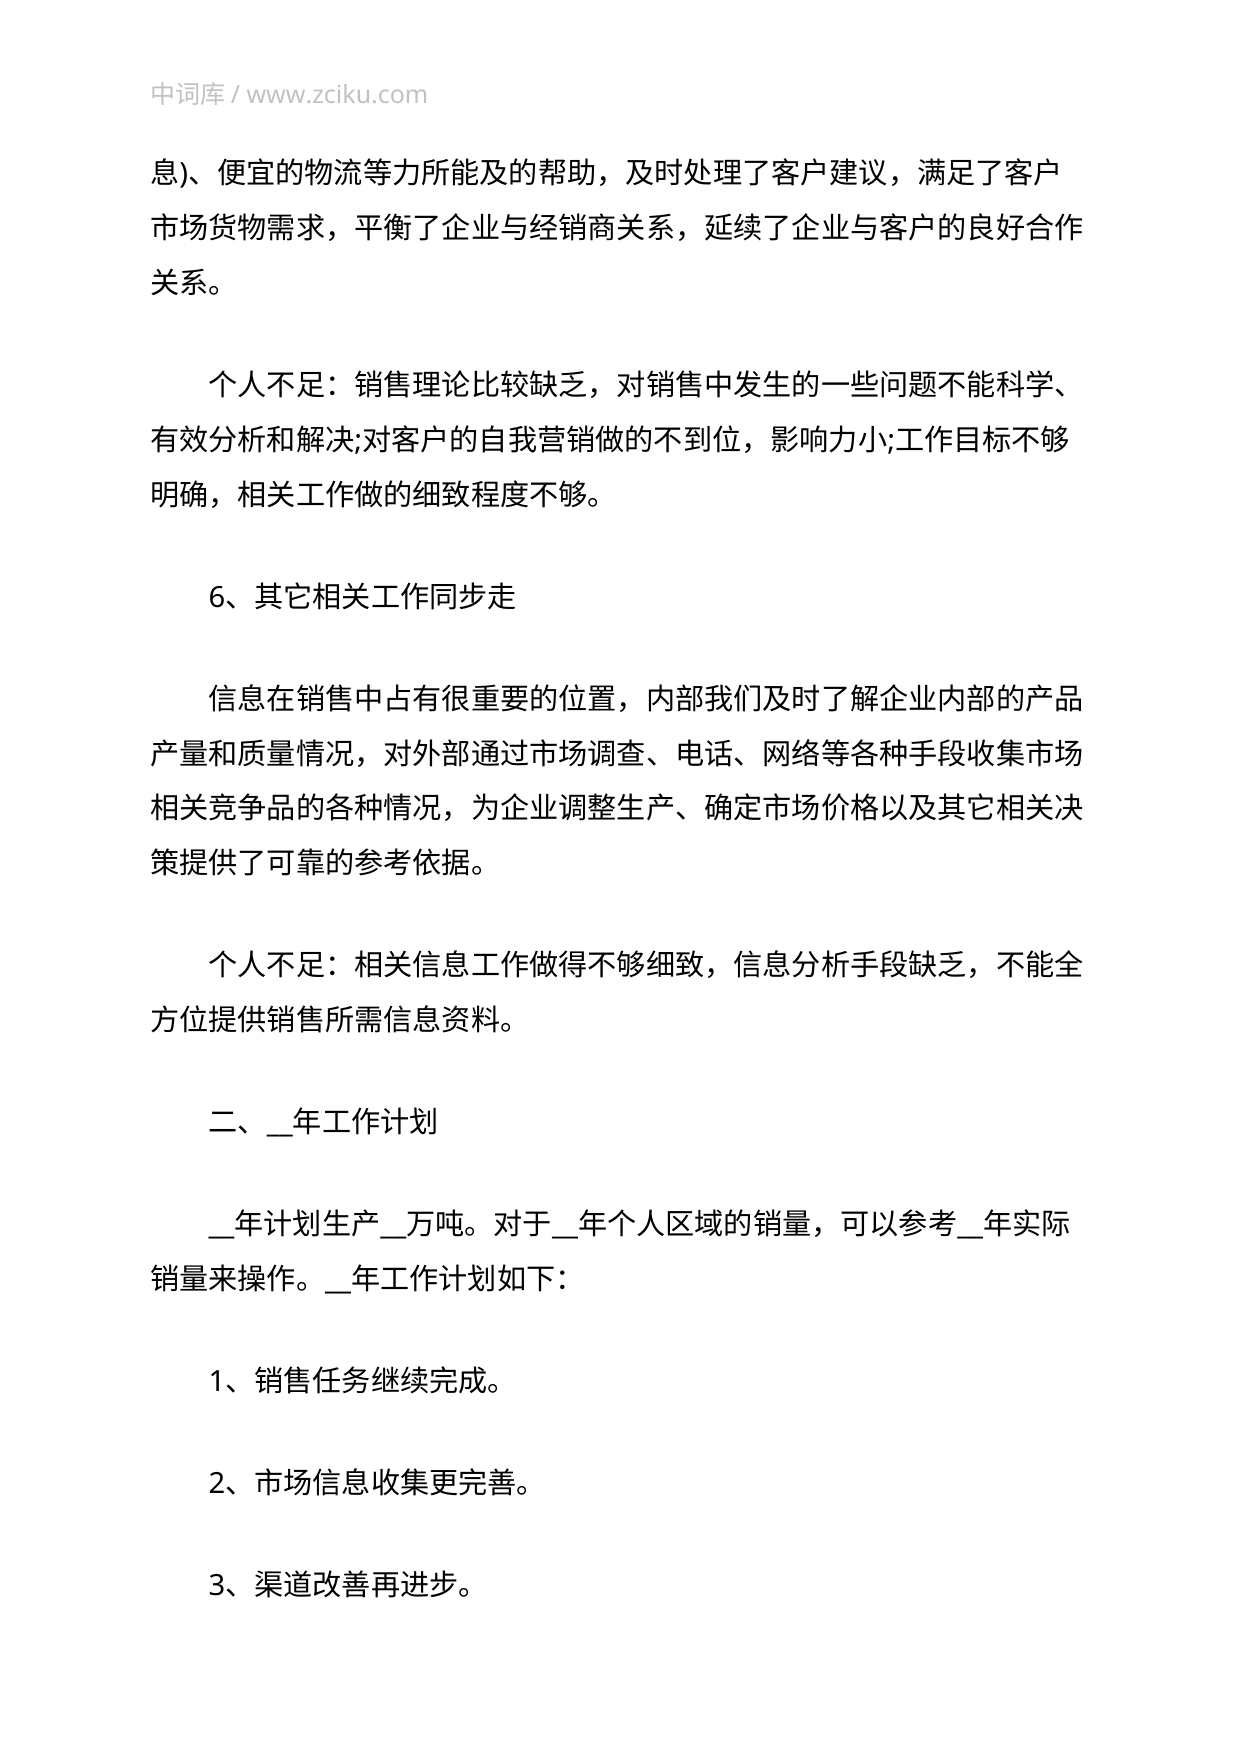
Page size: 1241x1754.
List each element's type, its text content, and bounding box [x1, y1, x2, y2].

text 个人不足：销售理论比较缺乏，对销售中发生的一些问题不能科学、有效分析和解决;对客户的自我营销做的不到位，影响力小;工作目标不够明确，相关工作做的细致程度不够。 [150, 362, 1090, 514]
text 3、渠道改善再进步。 [150, 1561, 1090, 1604]
text 6、其它相关工作同步走 [150, 573, 1090, 616]
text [150, 150, 1090, 302]
text 二、__年工作计划 [150, 1098, 1090, 1141]
text 信息在销售中占有很重要的位置，内部我们及时了解企业内部的产品产量和质量情况，对外部通过市场调查、电话、网络等各种手段收集市场相关竞争品的各种情况，为企业调整生产、确定市场价格以及其它相关决策提供了可靠的参考依据。 [150, 675, 1090, 882]
text 1、销售任务继续完成。 [150, 1357, 1090, 1400]
text 个人不足：相关信息工作做得不够细致，信息分析手段缺乏，不能全方位提供销售所需信息资料。 [150, 942, 1090, 1039]
text __年计划生产__万吨。对于__年个人区域的销量，可以参考__年实际销量来操作。__年工作计划如下： [150, 1200, 1090, 1298]
text 2、市场信息收集更完善。 [150, 1459, 1090, 1502]
